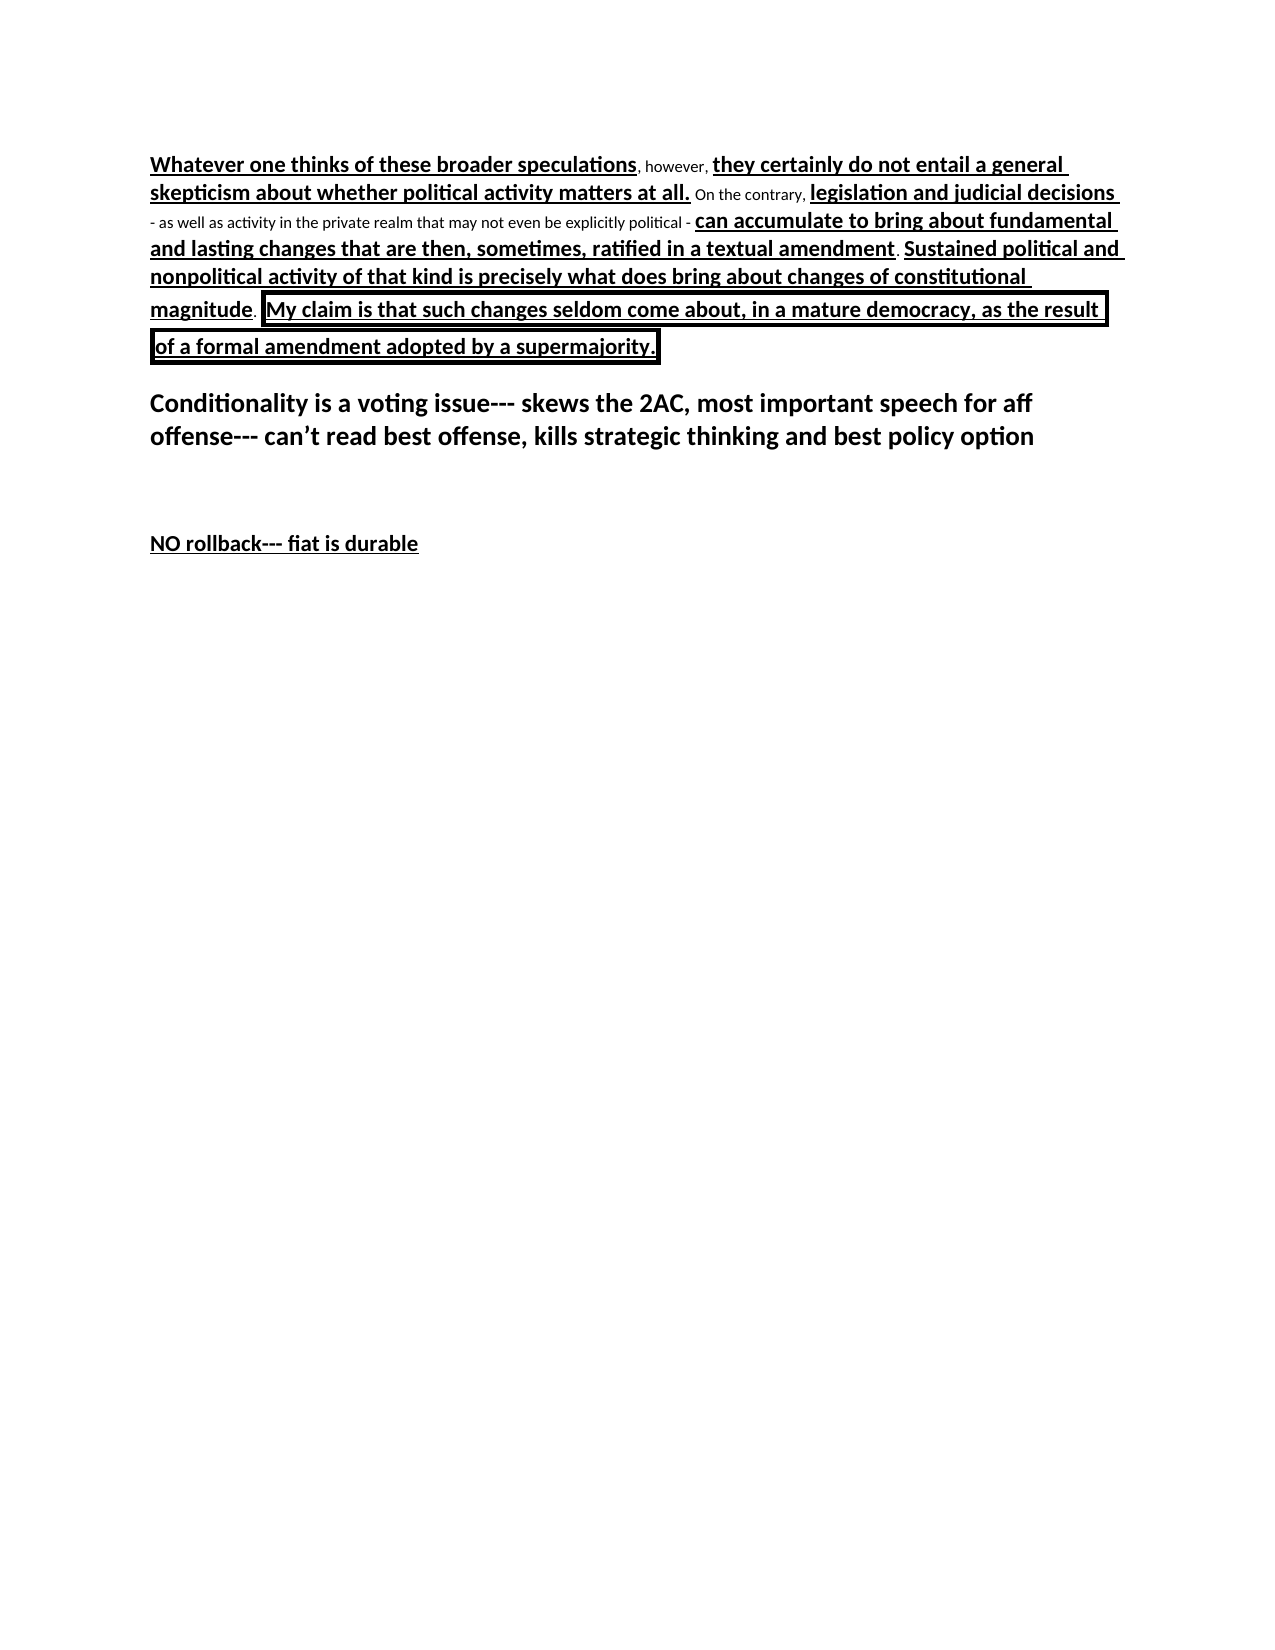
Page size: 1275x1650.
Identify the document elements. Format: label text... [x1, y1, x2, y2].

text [150, 150, 1125, 365]
subtitle Conditionality is a voting issue--- skews the 2AC, most important speech for aff offense--- can’t read best offense, kills strategic thinking and best policy option [150, 386, 1125, 452]
subtitle NO rollback--- fiat is durable [150, 529, 1125, 557]
